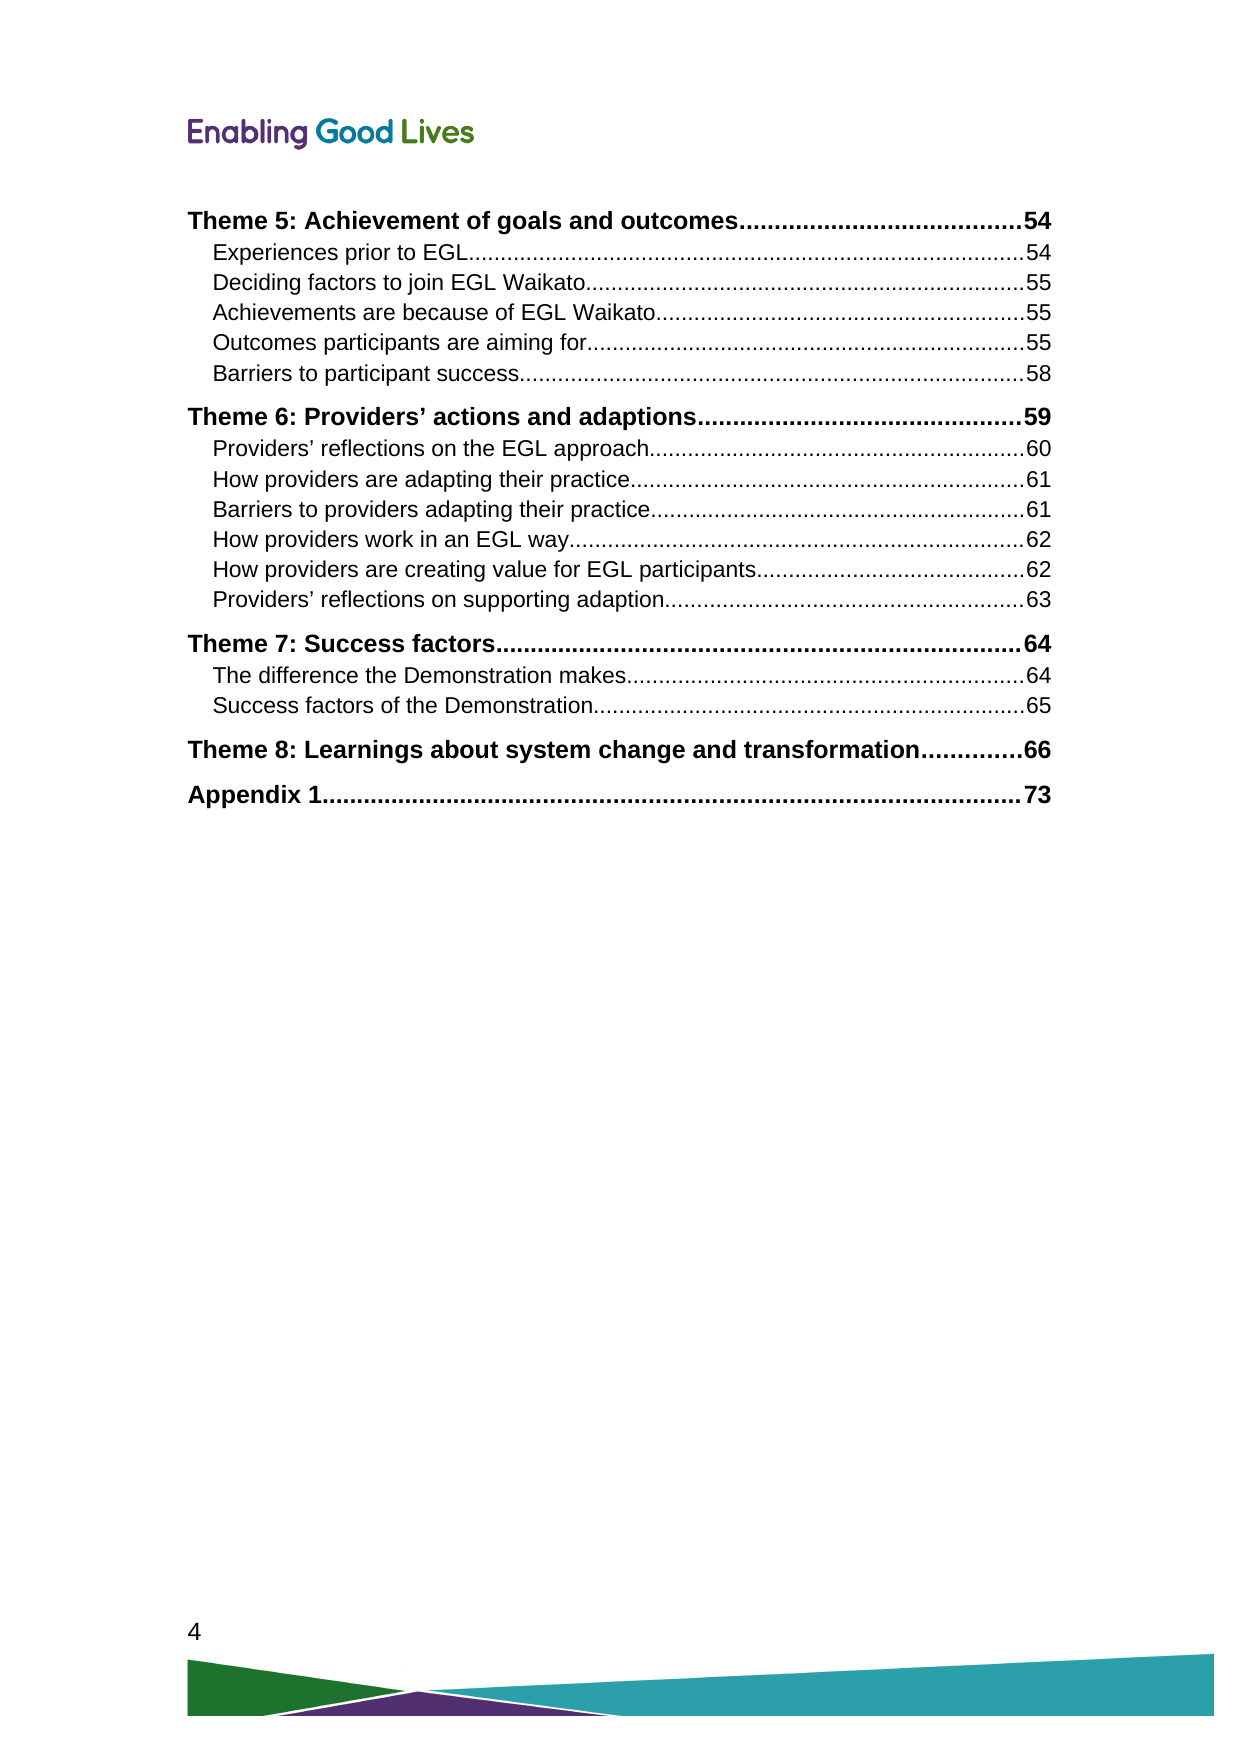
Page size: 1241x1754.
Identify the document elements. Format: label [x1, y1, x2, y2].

picture [188, 1650, 1213, 1716]
picture [187, 99, 474, 169]
